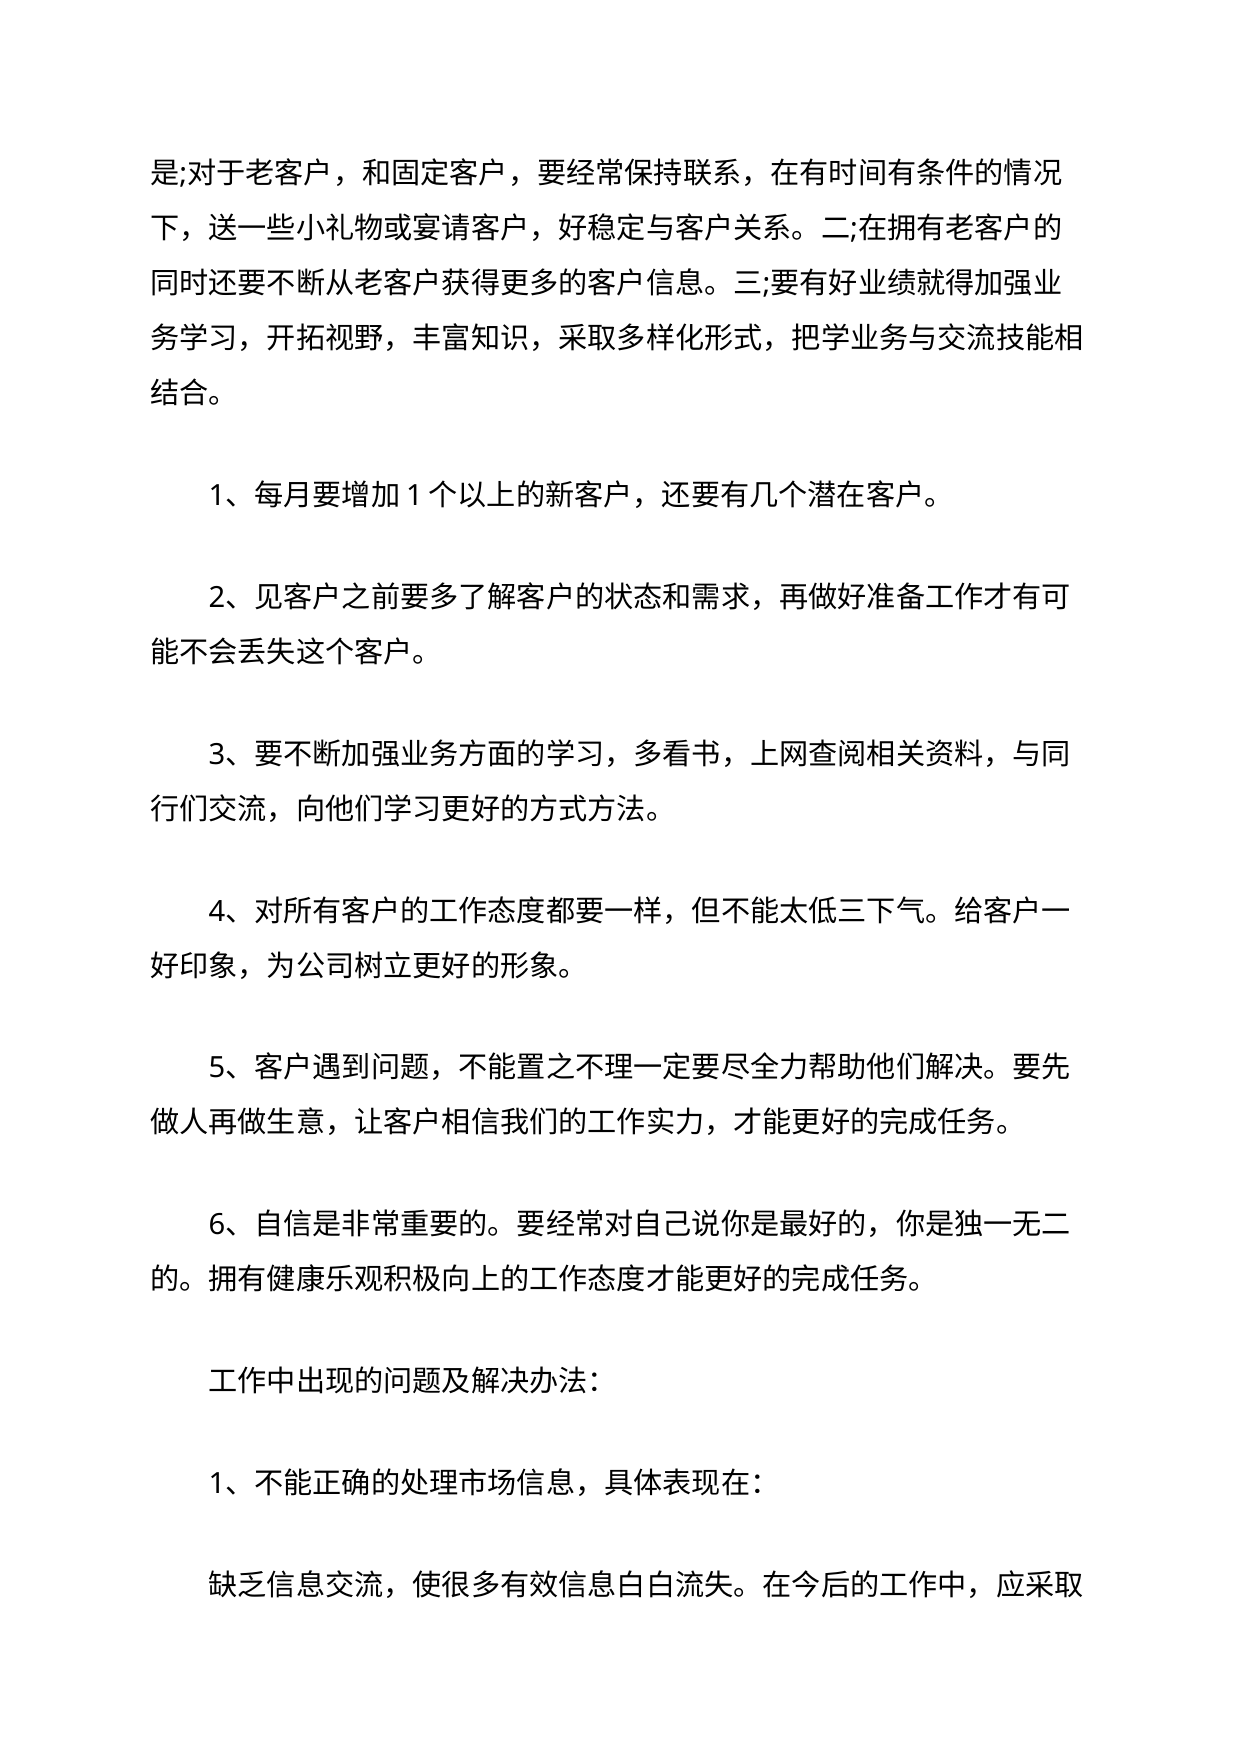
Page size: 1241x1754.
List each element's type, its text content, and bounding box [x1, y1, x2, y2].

text 2、见客户之前要多了解客户的状态和需求，再做好准备工作才有可能不会丢失这个客户。 [150, 574, 1090, 671]
text 1、每月要增加1个以上的新客户，还要有几个潜在客户。 [150, 472, 1090, 514]
text 4、对所有客户的工作态度都要一样，但不能太低三下气。给客户一好印象，为公司树立更好的形象。 [150, 887, 1090, 984]
text 6、自信是非常重要的。要经常对自己说你是最好的，你是独一无二的。拥有健康乐观积极向上的工作态度才能更好的完成任务。 [150, 1201, 1090, 1298]
text 1、不能正确的处理市场信息，具体表现在： [150, 1459, 1090, 1502]
text 3、要不断加强业务方面的学习，多看书，上网查阅相关资料，与同行们交流，向他们学习更好的方式方法。 [150, 730, 1090, 828]
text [150, 1561, 1090, 1603]
text 工作中出现的问题及解决办法： [150, 1357, 1090, 1400]
text 5、客户遇到问题，不能置之不理一定要尽全力帮助他们解决。要先做人再做生意，让客户相信我们的工作实力，才能更好的完成任务。 [150, 1044, 1090, 1141]
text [150, 150, 1090, 412]
